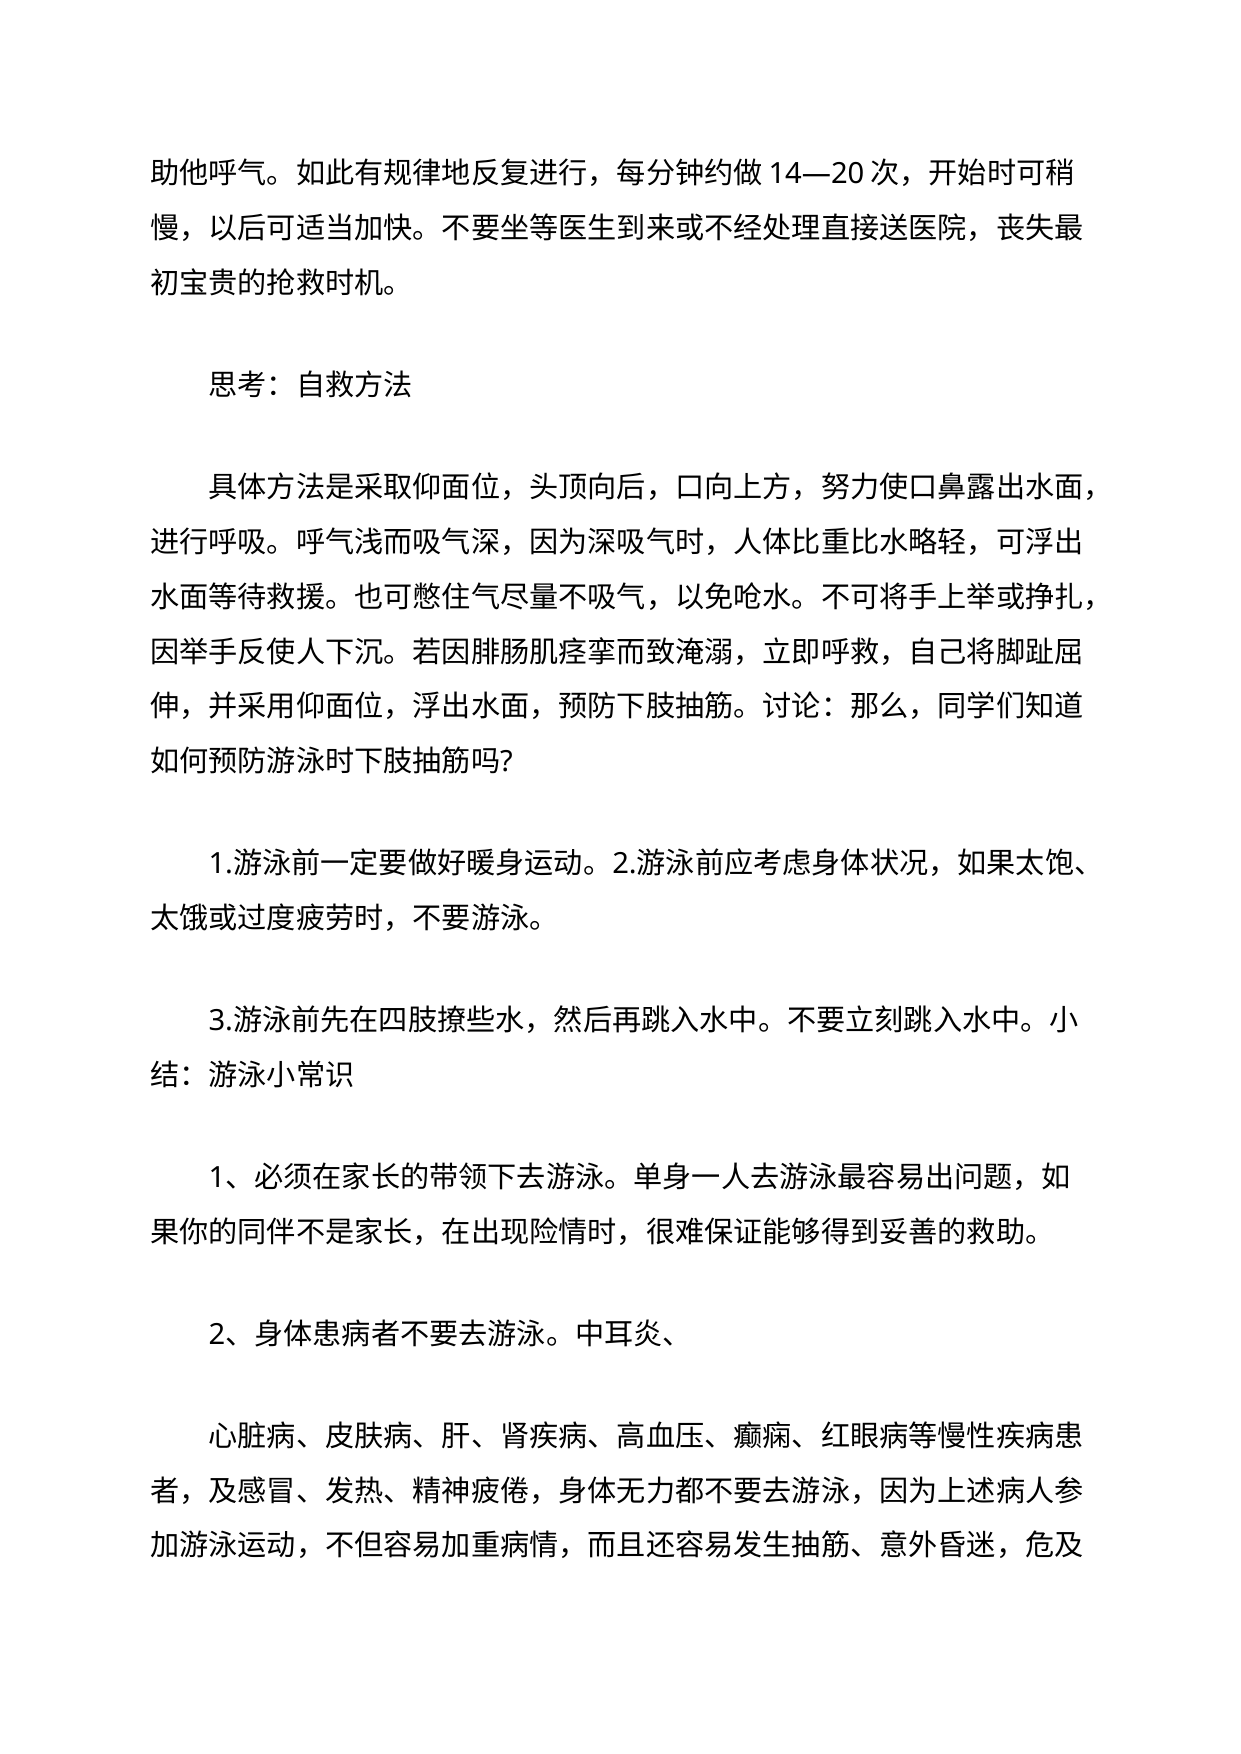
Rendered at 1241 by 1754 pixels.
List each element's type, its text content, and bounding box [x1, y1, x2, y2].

text 思考：自救方法 [150, 362, 1090, 404]
text 3.游泳前先在四肢撩些水，然后再跳入水中。不要立刻跳入水中。小结：游泳小常识 [150, 997, 1090, 1094]
text 1、必须在家长的带领下去游泳。单身一人去游泳最容易出问题，如果你的同伴不是家长，在出现险情时，很难保证能够得到妥善的救助。 [150, 1153, 1090, 1251]
text 具体方法是采取仰面位，头顶向后，口向上方，努力使口鼻露出水面，进行呼吸。呼气浅而吸气深，因为深吸气时，人体比重比水略轻，可浮出水面等待救援。也可憋住气尽量不吸气，以免呛水。不可将手上举或挣扎，因举手反使人下沉。若因腓肠肌痉挛而致淹溺，立即呼救，自己将脚趾屈伸，并采用仰面位，浮出水面，预防下肢抽筋。讨论：那么，同学们知道如何预防游泳时下肢抽筋吗? [150, 463, 1090, 780]
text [150, 1412, 1090, 1564]
text 1.游泳前一定要做好暖身运动。2.游泳前应考虑身体状况，如果太饱、太饿或过度疲劳时，不要游泳。 [150, 840, 1090, 937]
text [150, 150, 1090, 302]
text 2、身体患病者不要去游泳。中耳炎、 [150, 1310, 1090, 1353]
